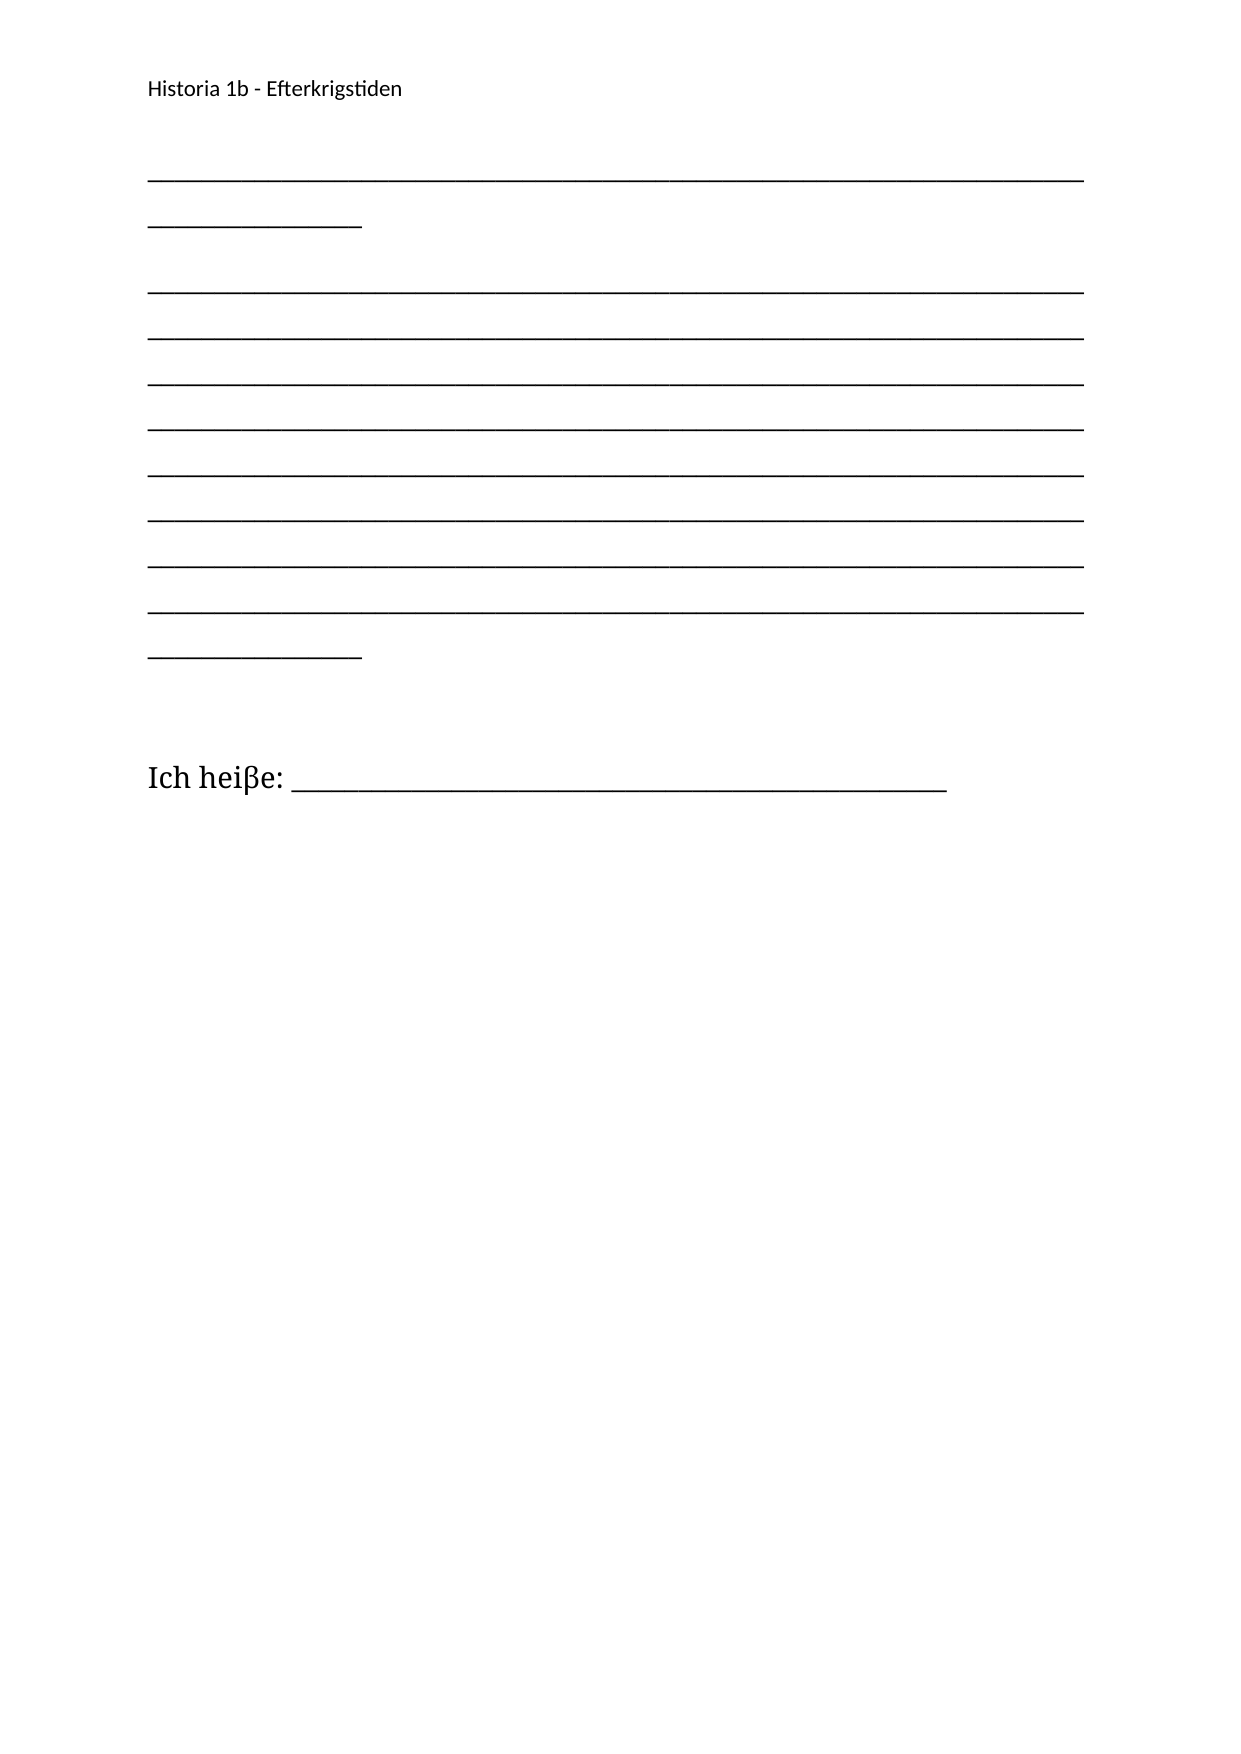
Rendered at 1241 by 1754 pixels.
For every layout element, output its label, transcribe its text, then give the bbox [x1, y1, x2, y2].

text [148, 148, 1093, 233]
text Ich heiβe: _________________________________________________ [148, 758, 1093, 797]
